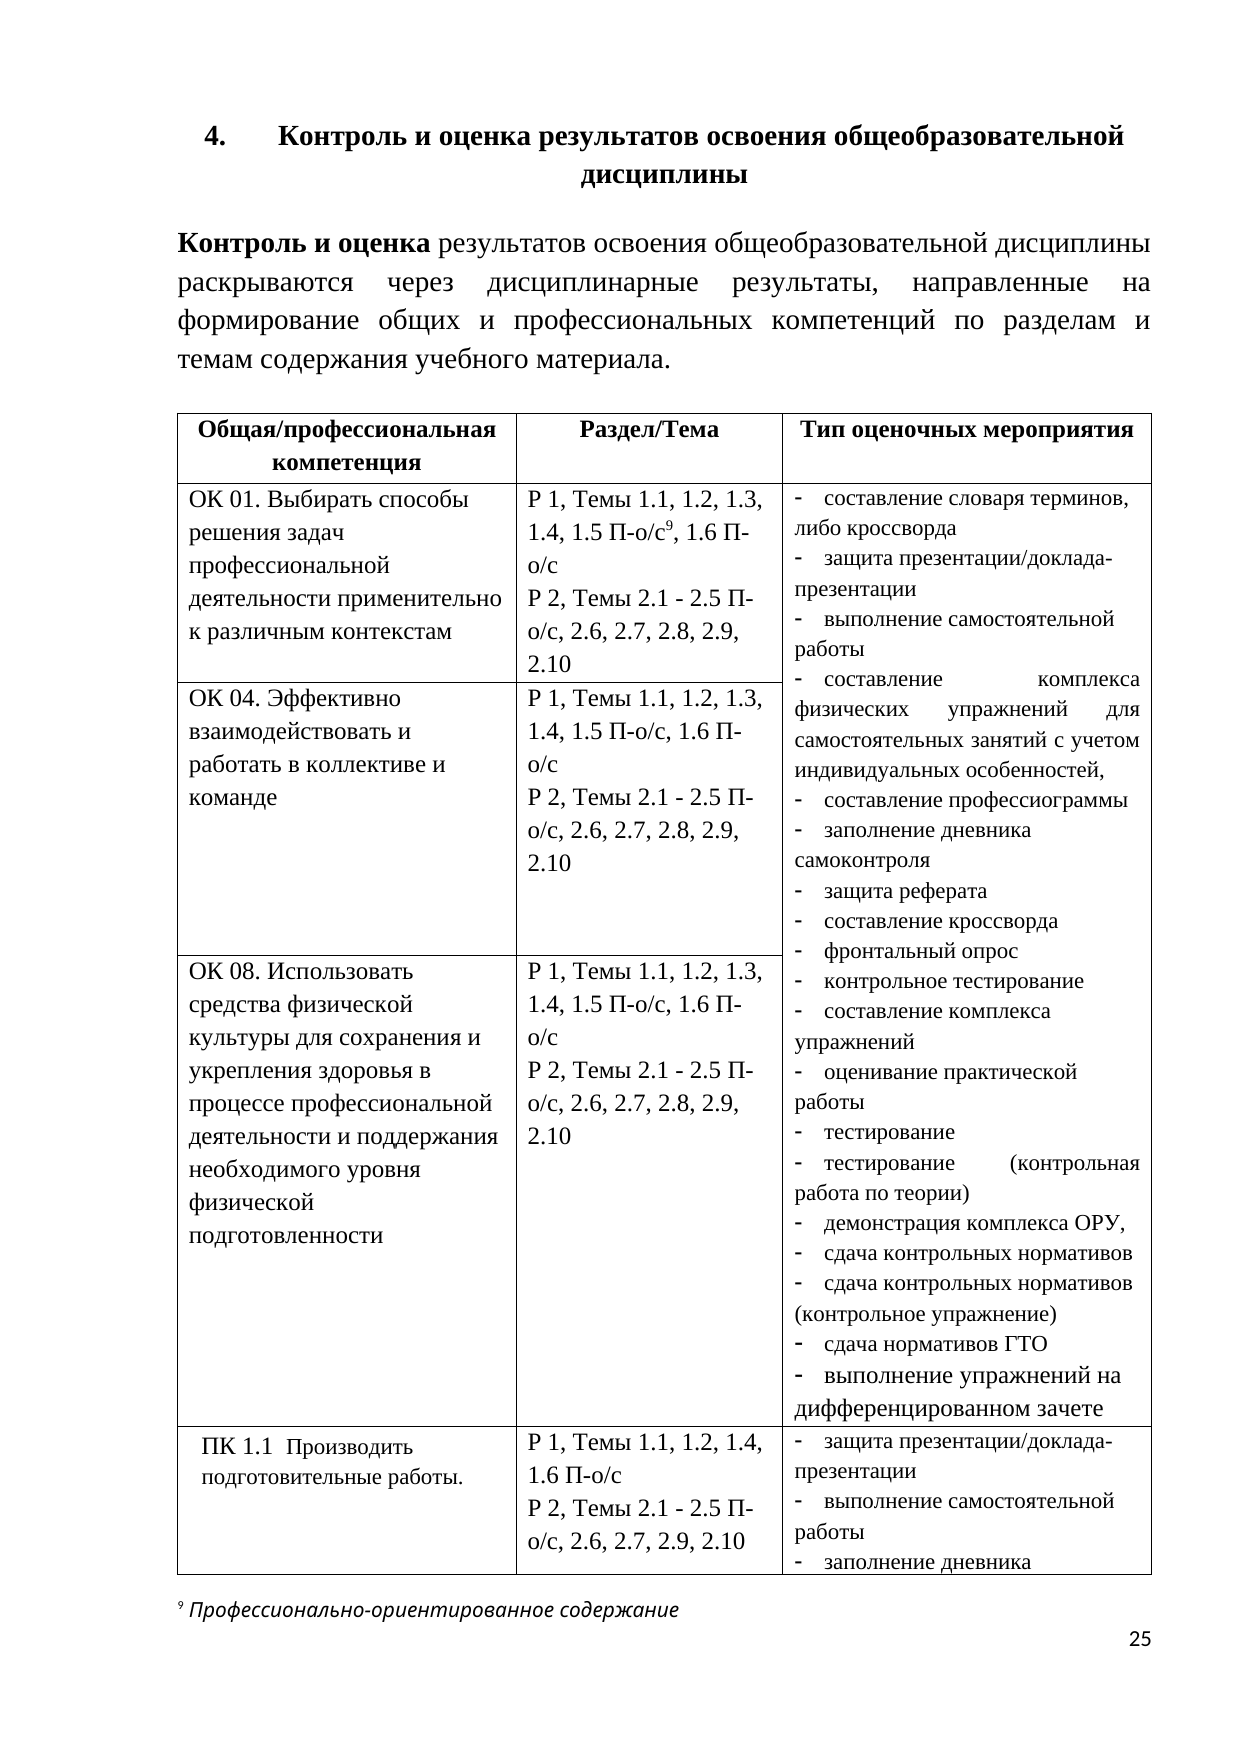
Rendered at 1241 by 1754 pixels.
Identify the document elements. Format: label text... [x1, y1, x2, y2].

table_cell ОК 01. Выбирать способы решения задач профессиональной деятельности применительно к различным контекстам [178, 484, 516, 682]
table_cell ОК 08. Использовать средства физической культуры для сохранения и укрепления здоровья в процессе профессиональной деятельности и поддержания необходимого уровня физической подготовленности [178, 956, 516, 1426]
table_cell Р 1, Темы 1.1, 1.2, 1.3, 1.4, 1.5 П-о/с, 1.6 П-о/c Р 2, Темы 2.1 - 2.5 П-о/c, 2.6, 2.7, 2.8, 2.9, 2.10 [517, 956, 782, 1426]
table_header Тип оценочных мероприятия [783, 414, 1151, 483]
subtitle Контроль и оценка результатов освоения общеобразовательной дисциплины [177, 118, 1152, 190]
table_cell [783, 1427, 1151, 1574]
table_cell составление словаря терминов, либо кроссворда защита презентации/доклада-презентации выполнение самостоятельной работы составление комплекса физических упражнений для самостоятельных занятий с учетом индивидуальных особенностей, составление профессиограммы заполнение дневника самоконтроля защита реферата составление кроссворда фронтальный опрос контрольное тестирование составление комплекса упражнений оценивание практической работы тестирование тестирование (контрольная работа по теории) демонстрация комплекса ОРУ, сдача контрольных нормативов сдача контрольных нормативов (контрольное упражнение) сдача нормативов ГТО выполнение упражнений на дифференцированном зачете [783, 484, 1151, 1426]
table_cell Р 1, Темы 1.1, 1.2, 1.3, 1.4, 1.5 П-о/с, 1.6 П-о/c Р 2, Темы 2.1 - 2.5 П-о/c, 2.6, 2.7, 2.8, 2.9, 2.10 [517, 683, 782, 955]
table_cell ОК 04. Эффективно взаимодействовать и работать в коллективе и команде [178, 683, 516, 955]
table_cell Р 1, Темы 1.1, 1.2, 1.3, 1.4, 1.5 П-о/с, 1.6 П-о/c Р 2, Темы 2.1 - 2.5 П-о/c, 2.6, 2.7, 2.8, 2.9, 2.10 [517, 484, 782, 682]
table_header Общая/профессиональная компетенция [178, 414, 516, 483]
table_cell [178, 1427, 516, 1574]
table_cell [517, 1427, 782, 1574]
text Контроль и оценка результатов освоения общеобразовательной дисциплины раскрываются через дисциплинарные результаты, направленные на формирование общих и профессиональных компетенций по разделам и темам содержания учебного материала. [177, 225, 1152, 374]
table_header Раздел/Тема [517, 414, 782, 483]
